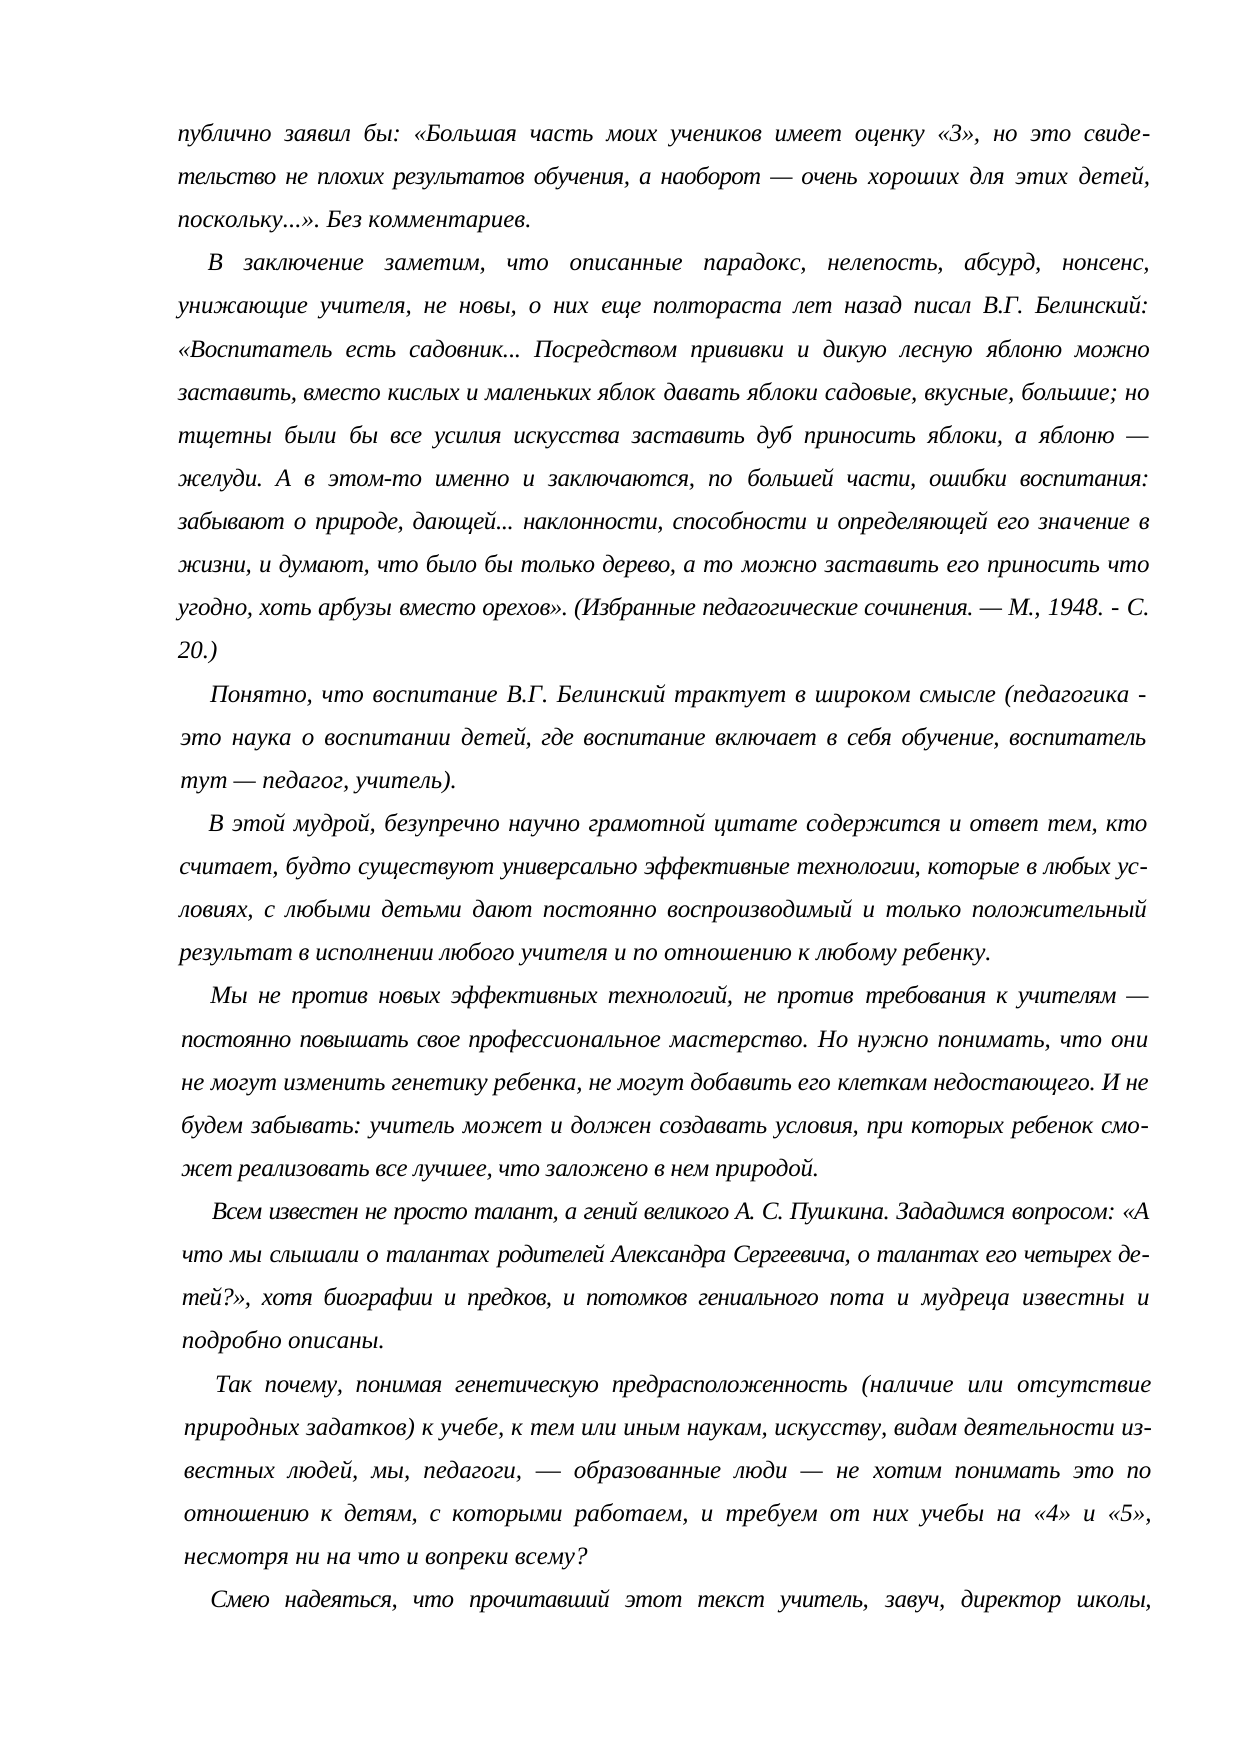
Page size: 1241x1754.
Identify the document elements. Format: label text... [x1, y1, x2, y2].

text Так почему, понимая генетическую предрасположенность (наличие или отсутствие природных задатков) к учебе, к тем или иным наукам, искусству, видам деятельности известных людей, мы, педагоги, — образованные люди — не хотим понимать это по отношению к детям, с которыми работаем, и требуем от них учебы на «4» и «5», несмотря ни на что и вопреки всему? [184, 1369, 1152, 1570]
text Понятно, что воспитание В.Г. Белинский трактует в широком смысле (педагогика - это наука о воспитании детей, где воспитание включает в себя обучение, воспитатель тут — педагог, учитель). [180, 679, 1147, 794]
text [177, 118, 1150, 233]
text В этой мудрой, безупречно научно грамотной цитате содержится и ответ тем, кто считает, будто существуют универсально эффективные технологии, которые в любых условиях, с любыми детьми дают постоянно воспроизводимый и только положительный результат в исполнении любого учителя и по отношению к любому ребенку. [179, 808, 1148, 966]
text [177, 1584, 1152, 1613]
text В заключение заметим, что описанные парадокс, нелепость, абсурд, нонсенс, унижающие учителя, не новы, о них еще полтораста лет назад писал В.Г. Белинский: «Воспитатель есть садовник... Посредством прививки и дикую лесную яблоню можно заставить, вместо кислых и маленьких яблок давать яблоки садовые, вкусные, большие; но тщетны были бы все усилия искусства заставить дуб приносить яблоки, а яблоню — желуди. А в этом-то именно и заключаются, по большей части, ошибки воспитания: забывают о природе, дающей... наклонности, способности и определяющей его значение в жизни, и думают, что было бы только дерево, а то можно заставить его приносить что угодно, хоть арбузы вместо орехов». (Избранные педагогические сочинения. — М., 1948. - С. 20.) [178, 247, 1150, 664]
text Мы не против новых эффективных технологий, не против требования к учителям — постоянно повышать свое профессиональное мастерство. Но нужно понимать, что они не могут изменить генетику ребенка, не могут добавить его клеткам недостающего. И не будем забывать: учитель может и должен создавать условия, при которых ребенок сможет реализовать все лучшее, что заложено в нем природой. [181, 981, 1149, 1182]
text Всем известен не просто талант, а гений великого А. С. Пушкина. Зададимся вопросом: «А что мы слышали о талантах родителей Александра Сергеевича, о талантах его четырех детей?», хотя биографии и предков, и потомков гениального пота и мудреца известны и подробно описаны. [182, 1196, 1150, 1354]
